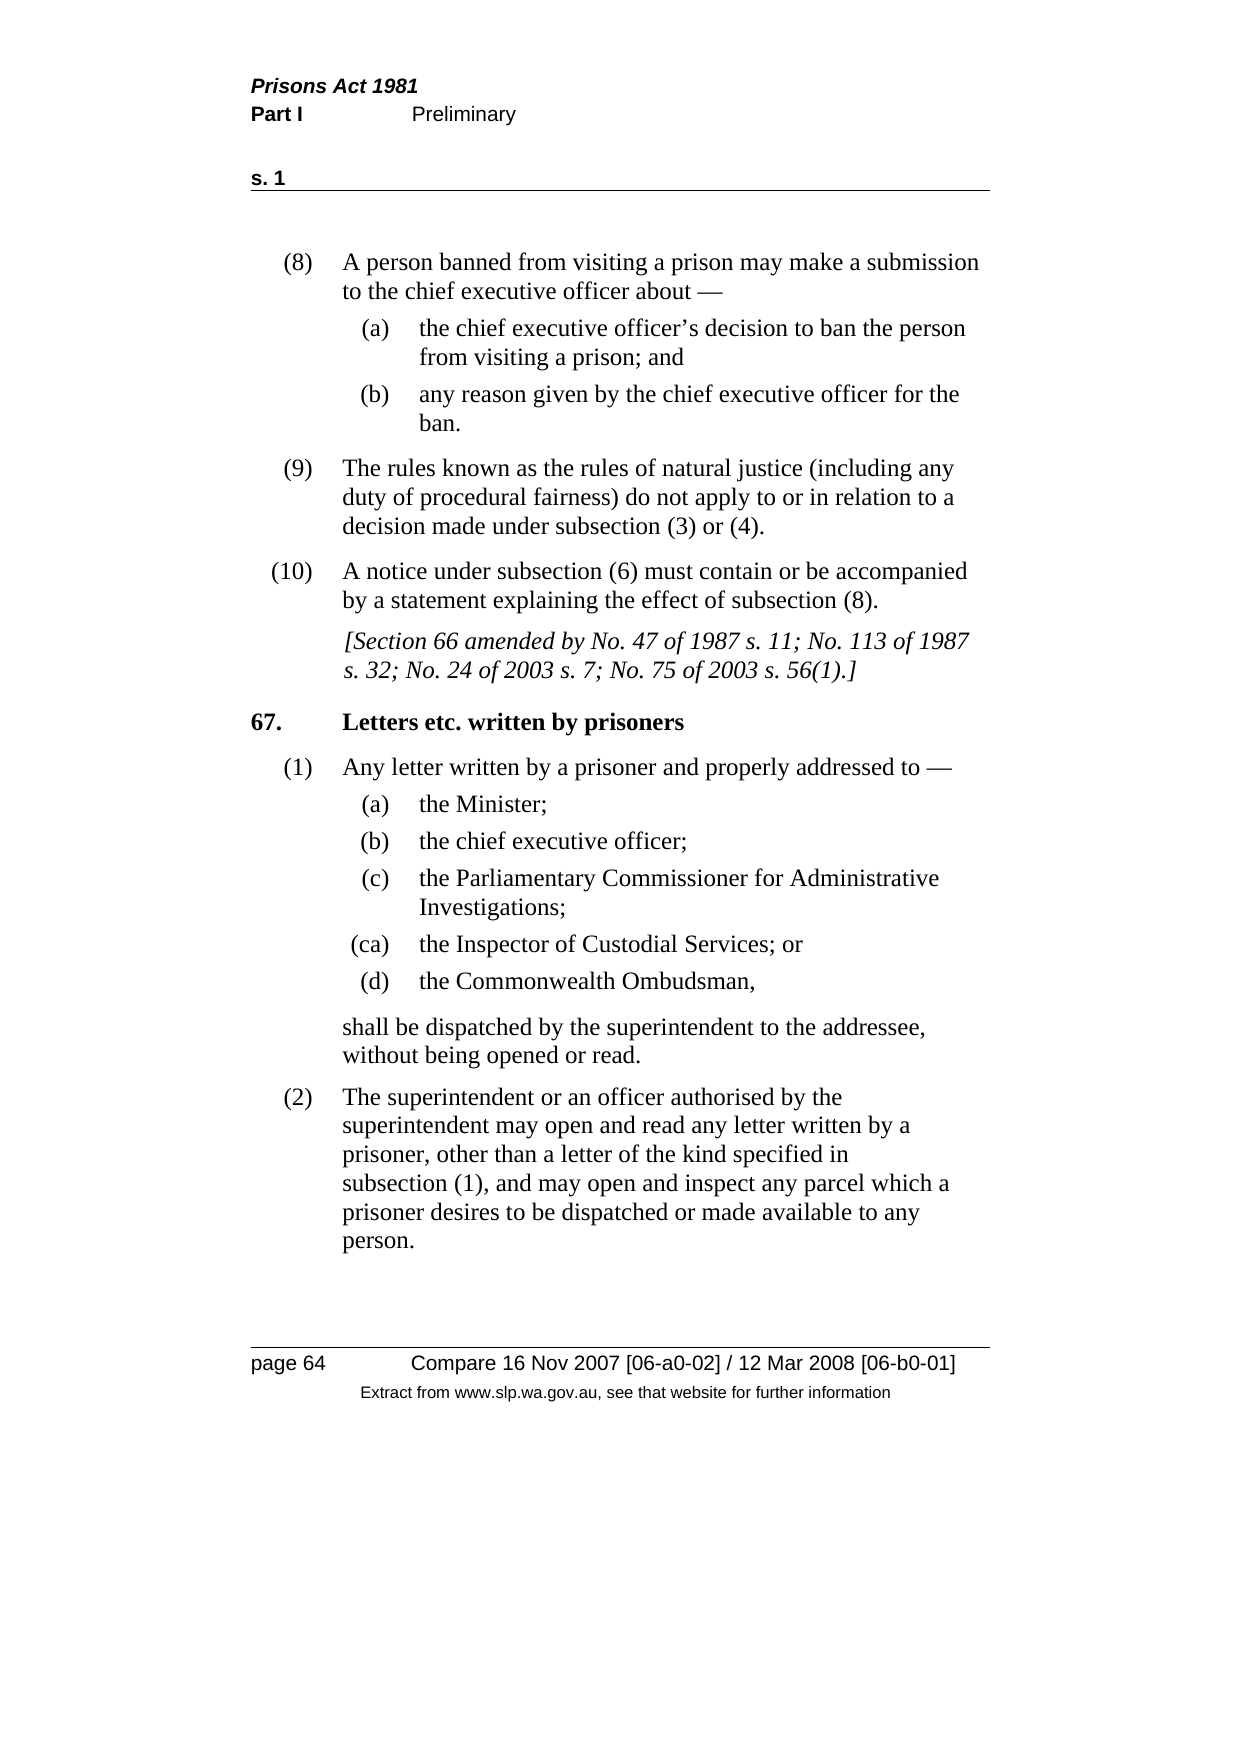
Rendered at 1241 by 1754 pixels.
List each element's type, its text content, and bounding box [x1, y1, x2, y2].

text (10) A notice under subsection (6) must contain or be accompanied by a statement explaining the effect of subsection (8). [251, 556, 990, 614]
text (8) A person banned from visiting a prison may make a submission to the chief executive officer about — [251, 247, 990, 305]
text (2) The superintendent or an officer authorised by the superintendent may open and read any letter written by a prisoner, other than a letter of the kind specified in subsection (1), and may open and inspect any parcel which a prisoner desires to be dispatched or made available to any person. [251, 1082, 990, 1254]
text (a) the chief executive officer’s decision to ban the person from visiting a prison; and [251, 313, 990, 371]
text (ca) the Inspector of Custodial Services; or [251, 929, 990, 958]
text (c) the Parliamentary Commissioner for Administrative Investigations; [251, 863, 990, 921]
text (a) the Minister; [251, 789, 990, 818]
text (b) any reason given by the chief executive officer for the ban. [251, 379, 990, 437]
text (9) The rules known as the rules of natural justice (including any duty of procedural fairness) do not apply to or in relation to a decision made under subsection (3) or (4). [251, 453, 990, 539]
text (d) the Commonwealth Ombudsman, [251, 966, 990, 995]
subtitle 67. Letters etc. written by prisoners [251, 707, 990, 735]
text (1) Any letter written by a prisoner and properly addressed to — [251, 752, 990, 781]
text shall be dispatched by the superintendent to the addressee, without being opened or read. [251, 1012, 990, 1069]
text (b) the chief executive officer; [251, 826, 990, 855]
text [Section 66 amended by No. 47 of 1987 s. 11; No. 113 of 1987 s. 32; No. 24 of 2003 s. 7; No. 75 of 2003 s. 56(1).] [251, 626, 990, 684]
